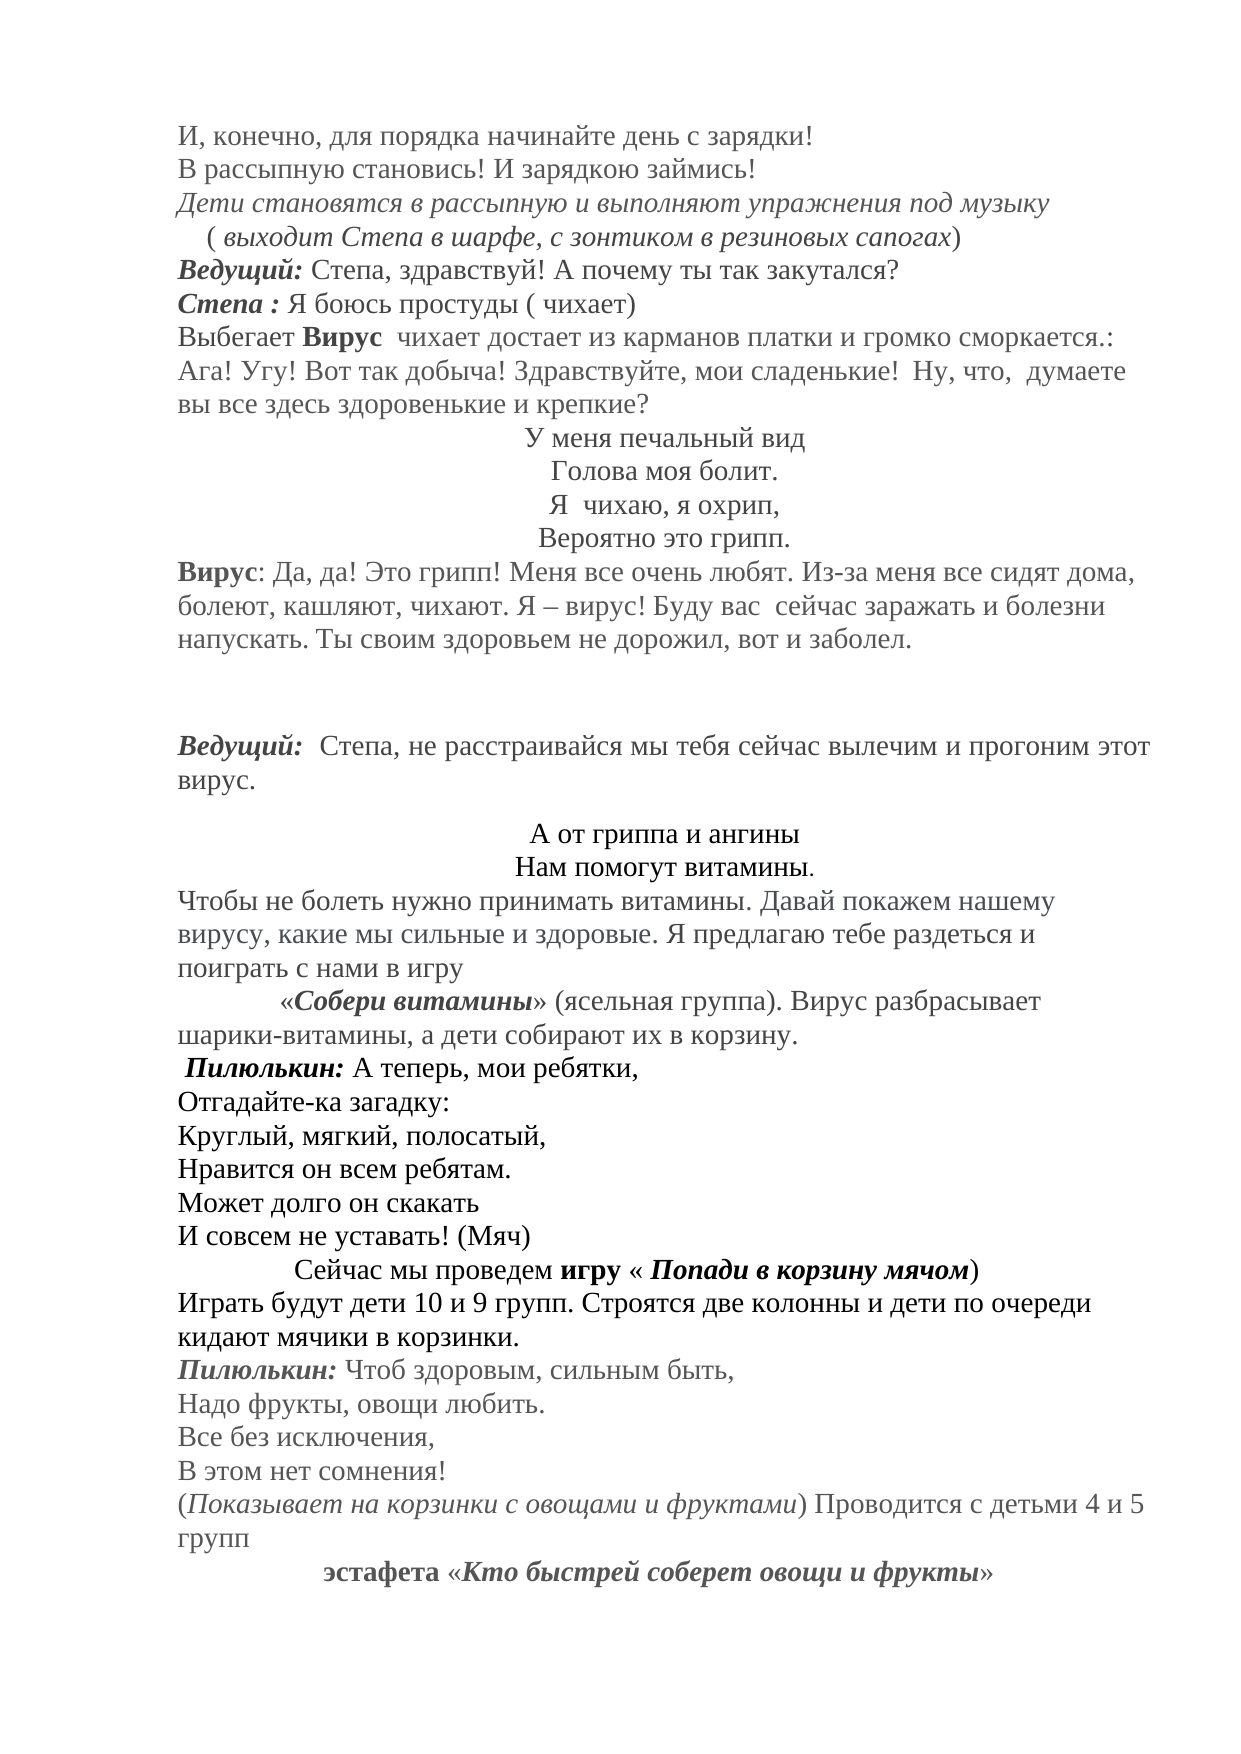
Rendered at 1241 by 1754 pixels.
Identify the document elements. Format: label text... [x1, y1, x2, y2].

text В этом нет сомнения! [177, 1453, 1152, 1487]
text Сейчас мы проведем игру « Попади в корзину мячом) [177, 1252, 1152, 1285]
text Пилюлькин: А теперь, мои ребятки, [177, 1051, 1152, 1084]
text В рассыпную становись! И зарядкою займись! [177, 152, 1152, 185]
text Надо фрукты, овощи любить. [177, 1386, 1152, 1419]
text Все без исключения, [177, 1419, 1152, 1453]
text Круглый, мягкий, полосатый, [177, 1118, 1152, 1151]
text Голова моя болит. [177, 453, 1152, 487]
text Нам помогут витамины. [177, 849, 1152, 883]
text Нравится он всем ребятам. [177, 1151, 1152, 1185]
text Выбегает Вирус чихает достает из карманов платки и громко сморкается.: Ага! Угу! Вот так добыча! Здравствуйте, мои сладенькие! Ну, что, думаете вы все здесь здоровенькие и крепкие? [177, 319, 1152, 420]
text эстафета «Кто быстрей соберет овощи и фрукты» [177, 1554, 1152, 1587]
text ( выходит Степа в шарфе, с зонтиком в резиновых сапогах) [177, 219, 1152, 252]
text Ведущий: Степа, не расстраивайся мы тебя сейчас вылечим и прогоним этот вирус. [177, 728, 1152, 796]
text «Собери витамины» (ясельная группа). Вирус разбрасывает шарики-витамины, а дети собирают их в корзину. [177, 983, 1152, 1051]
text И совсем не уставать! (Мяч) [177, 1218, 1152, 1252]
text И, конечно, для порядка начинайте день с зарядки! [177, 118, 1152, 152]
text Дети становятся в рассыпную и выполняют упражнения под музыку [177, 185, 1152, 219]
text Вирус: Да, да! Это грипп! Меня все очень любят. Из-за меня все сидят дома, болеют, кашляют, чихают. Я – вирус! Буду вас сейчас заражать и болезни напускать. Ты своим здоровьем не дорожил, вот и заболел. [177, 554, 1152, 655]
text Пилюлькин: Чтоб здоровым, сильным быть, [177, 1352, 1152, 1386]
text Я чихаю, я охрип, [177, 487, 1152, 521]
text Ведущий: Степа, здравствуй! А почему ты так закутался? [177, 252, 1152, 286]
text Степа : Я боюсь простуды ( чихает) [177, 286, 1152, 319]
text (Показывает на корзинки с овощами и фруктами) Проводится с детьми 4 и 5 групп [177, 1487, 1152, 1554]
text Играть будут дети 10 и 9 групп. Строятся две колонны и дети по очереди кидают мячики в корзинки. [177, 1285, 1152, 1352]
text А от гриппа и ангины [177, 816, 1152, 849]
text Чтобы не болеть нужно принимать витамины. Давай покажем нашему вирусу, какие мы сильные и здоровые. Я предлагаю тебе раздеться и поиграть с нами в игру [177, 883, 1152, 983]
text Может долго он скакать [177, 1185, 1152, 1218]
text У меня печальный вид [177, 420, 1152, 453]
text Вероятно это грипп. [177, 521, 1152, 554]
text Отгадайте-ка загадку: [177, 1084, 1152, 1118]
